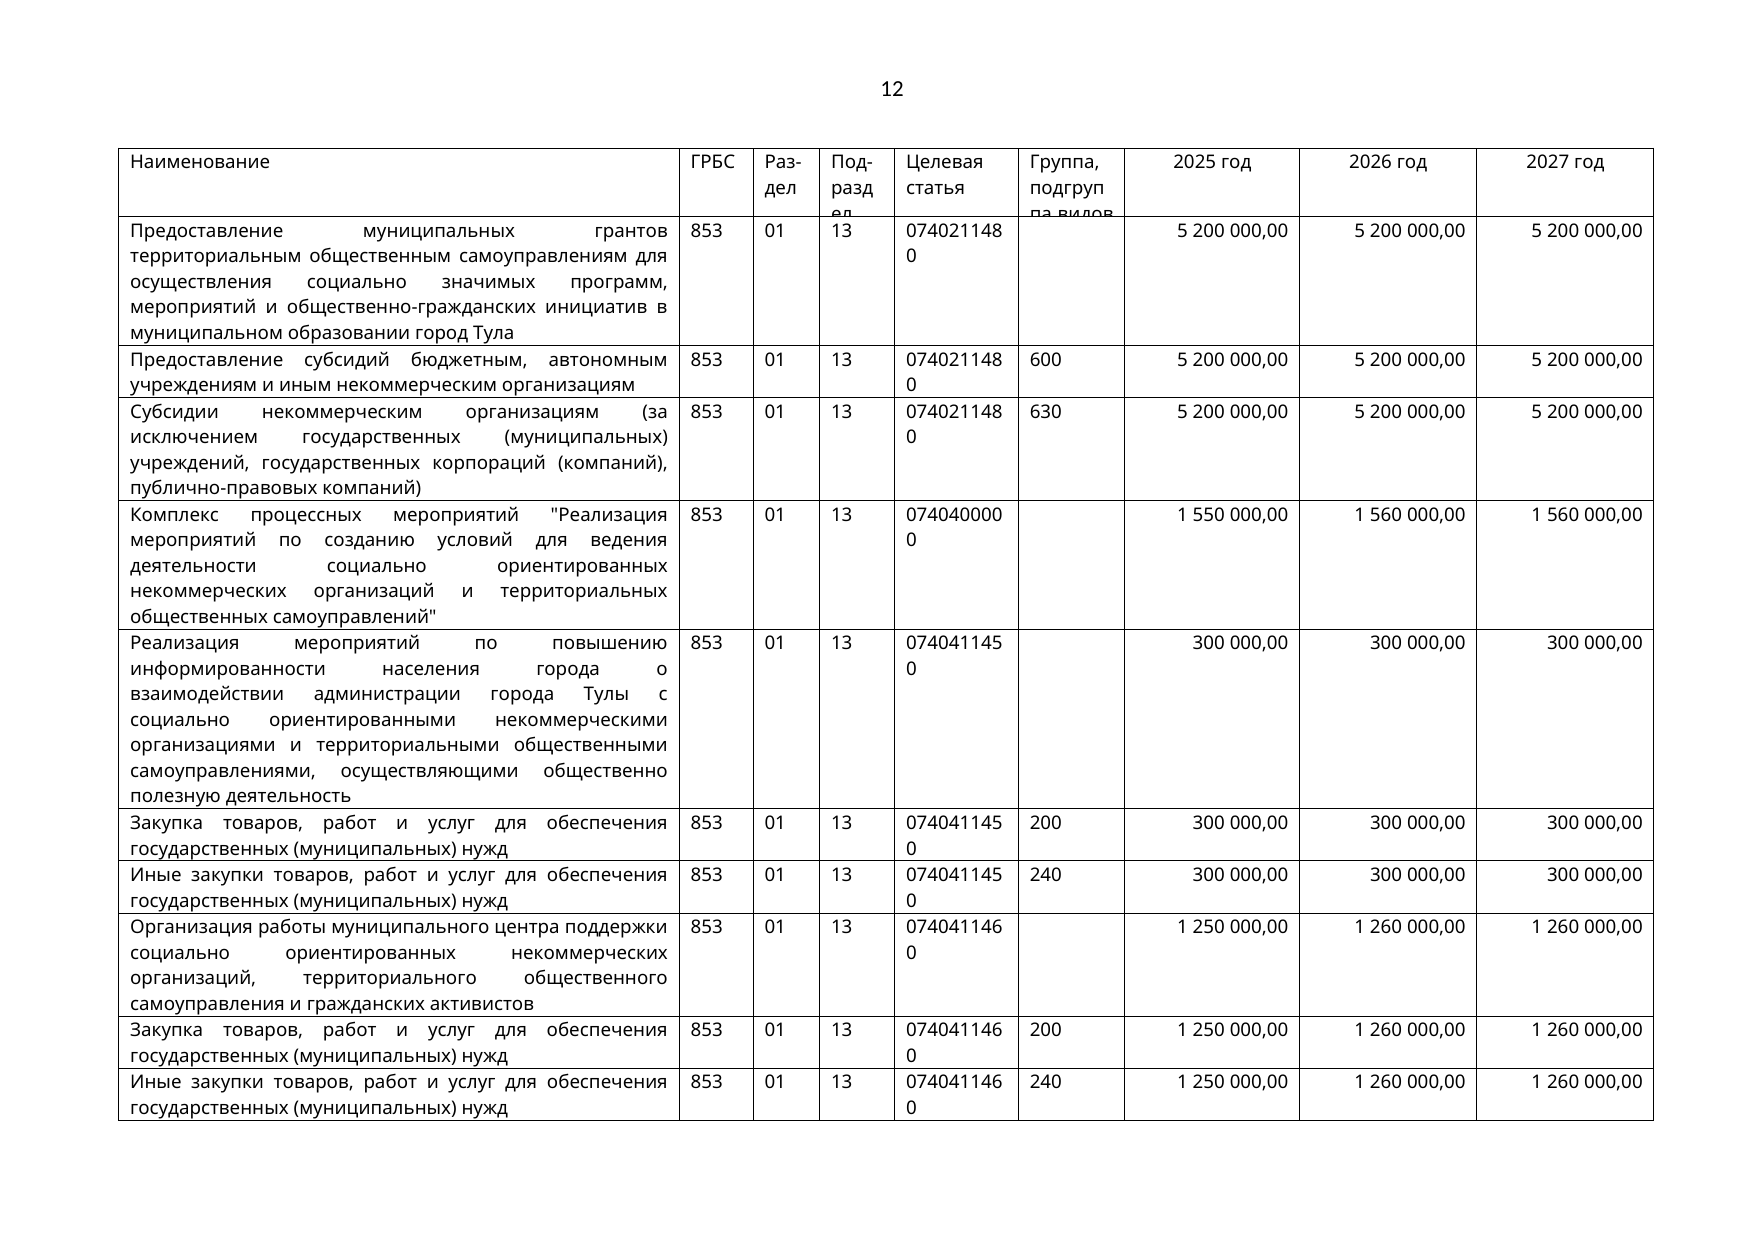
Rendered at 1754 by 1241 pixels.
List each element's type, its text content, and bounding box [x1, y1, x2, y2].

table_cell 200 [1019, 809, 1124, 860]
table_cell 13 [820, 398, 894, 500]
table_cell 13 [820, 630, 894, 808]
table_cell 630 [1019, 398, 1124, 500]
table_cell 13 [820, 809, 894, 860]
table_cell 300 000,00 [1477, 809, 1653, 860]
table_cell 01 [754, 630, 819, 808]
table_cell 13 [820, 914, 894, 1016]
table_header ГРБС [680, 149, 753, 216]
table_cell 5 200 000,00 [1125, 398, 1299, 500]
table_cell 300 000,00 [1125, 809, 1299, 860]
table_cell 200 [1019, 1017, 1124, 1068]
table_cell 1 260 000,00 [1300, 1017, 1476, 1068]
table_cell 853 [680, 630, 753, 808]
table_header Наименование [119, 149, 679, 216]
table_cell Предоставление муниципальных грантов территориальным общественным самоуправлениям для осуществления социально значимых программ, мероприятий и общественно-гражданских инициатив в муниципальном образовании город Тула [119, 217, 679, 345]
table_cell 1 550 000,00 [1125, 501, 1299, 629]
table_cell 0740411460 [895, 1017, 1018, 1068]
table_cell 5 200 000,00 [1125, 217, 1299, 345]
table_cell 01 [754, 861, 819, 912]
table_cell 0740411450 [895, 630, 1018, 808]
table_cell [1019, 217, 1124, 345]
table_cell 0740411450 [895, 861, 1018, 912]
table_cell Иные закупки товаров, работ и услуг для обеспечения государственных (муниципальных) нужд [119, 1069, 679, 1120]
table_cell 853 [680, 914, 753, 1016]
table_cell 300 000,00 [1300, 630, 1476, 808]
table_cell 0740411460 [895, 914, 1018, 1016]
table_header Группа, подгруппа видов расходов [1019, 149, 1124, 216]
table_cell 300 000,00 [1300, 861, 1476, 912]
table_cell 1 560 000,00 [1300, 501, 1476, 629]
table_cell 01 [754, 809, 819, 860]
table_cell 853 [680, 809, 753, 860]
table_cell 853 [680, 1069, 753, 1120]
table_cell 853 [680, 861, 753, 912]
table_cell [1019, 914, 1124, 1016]
table_cell Комплекс процессных мероприятий "Реализация мероприятий по созданию условий для ведения деятельности социально ориентированных некоммерческих организаций и территориальных общественных самоуправлений" [119, 501, 679, 629]
table_header 2025 год [1125, 149, 1299, 216]
table_cell 13 [820, 346, 894, 397]
table_cell 5 200 000,00 [1477, 346, 1653, 397]
table_header Под-раздел [820, 149, 894, 216]
table_cell 5 200 000,00 [1125, 346, 1299, 397]
table_cell Иные закупки товаров, работ и услуг для обеспечения государственных (муниципальных) нужд [119, 861, 679, 912]
table_cell Реализация мероприятий по повышению информированности населения города о взаимодействии администрации города Тулы с социально ориентированными некоммерческими организациями и территориальными общественными самоуправлениями, осуществляющими общественно полезную деятельность [119, 630, 679, 808]
table_cell 1 250 000,00 [1125, 914, 1299, 1016]
table_cell 0740400000 [895, 501, 1018, 629]
table_cell 1 260 000,00 [1477, 1069, 1653, 1120]
table_cell Закупка товаров, работ и услуг для обеспечения государственных (муниципальных) нужд [119, 1017, 679, 1068]
table_cell [1019, 630, 1124, 808]
table_cell 01 [754, 1069, 819, 1120]
table_cell 1 260 000,00 [1477, 914, 1653, 1016]
table_cell 1 560 000,00 [1477, 501, 1653, 629]
table_cell 240 [1019, 1069, 1124, 1120]
table_cell Организация работы муниципального центра поддержки социально ориентированных некоммерческих организаций, территориального общественного самоуправления и гражданских активистов [119, 914, 679, 1016]
table_cell 5 200 000,00 [1300, 398, 1476, 500]
table_cell Закупка товаров, работ и услуг для обеспечения государственных (муниципальных) нужд [119, 809, 679, 860]
table_cell 0740211480 [895, 217, 1018, 345]
table_cell 01 [754, 346, 819, 397]
table_cell 01 [754, 914, 819, 1016]
table_cell 5 200 000,00 [1300, 346, 1476, 397]
table_cell 5 200 000,00 [1477, 398, 1653, 500]
table_cell 853 [680, 1017, 753, 1068]
table_cell 01 [754, 217, 819, 345]
table_cell 853 [680, 346, 753, 397]
table_cell Субсидии некоммерческим организациям (за исключением государственных (муниципальных) учреждений, государственных корпораций (компаний), публично-правовых компаний) [119, 398, 679, 500]
table_cell 240 [1019, 861, 1124, 912]
table_header 2027 год [1477, 149, 1653, 216]
table_cell 1 250 000,00 [1125, 1069, 1299, 1120]
table_cell 1 260 000,00 [1300, 914, 1476, 1016]
table_cell 01 [754, 398, 819, 500]
table_cell 0740411460 [895, 1069, 1018, 1120]
table_cell 0740411450 [895, 809, 1018, 860]
table_cell 300 000,00 [1477, 861, 1653, 912]
table_cell 13 [820, 501, 894, 629]
table_cell 5 200 000,00 [1477, 217, 1653, 345]
table_cell 13 [820, 1069, 894, 1120]
table_cell 300 000,00 [1125, 861, 1299, 912]
table_cell Предоставление субсидий бюджетным, автономным учреждениям и иным некоммерческим организациям [119, 346, 679, 397]
table_cell 13 [820, 861, 894, 912]
table_cell [1019, 501, 1124, 629]
table_header Раз-дел [754, 149, 819, 216]
table_cell 300 000,00 [1300, 809, 1476, 860]
table_cell 1 250 000,00 [1125, 1017, 1299, 1068]
table_cell 853 [680, 217, 753, 345]
table_cell 5 200 000,00 [1300, 217, 1476, 345]
table_cell 13 [820, 217, 894, 345]
table_cell 01 [754, 501, 819, 629]
table_cell 853 [680, 398, 753, 500]
table_cell 600 [1019, 346, 1124, 397]
table_cell 853 [680, 501, 753, 629]
table_header Целевая статья [895, 149, 1018, 216]
table_header 2026 год [1300, 149, 1476, 216]
table_cell 0740211480 [895, 398, 1018, 500]
table_cell 0740211480 [895, 346, 1018, 397]
table_cell 300 000,00 [1125, 630, 1299, 808]
table_cell 1 260 000,00 [1477, 1017, 1653, 1068]
table_cell 01 [754, 1017, 819, 1068]
table_cell 300 000,00 [1477, 630, 1653, 808]
table_cell 13 [820, 1017, 894, 1068]
table_cell 1 260 000,00 [1300, 1069, 1476, 1120]
